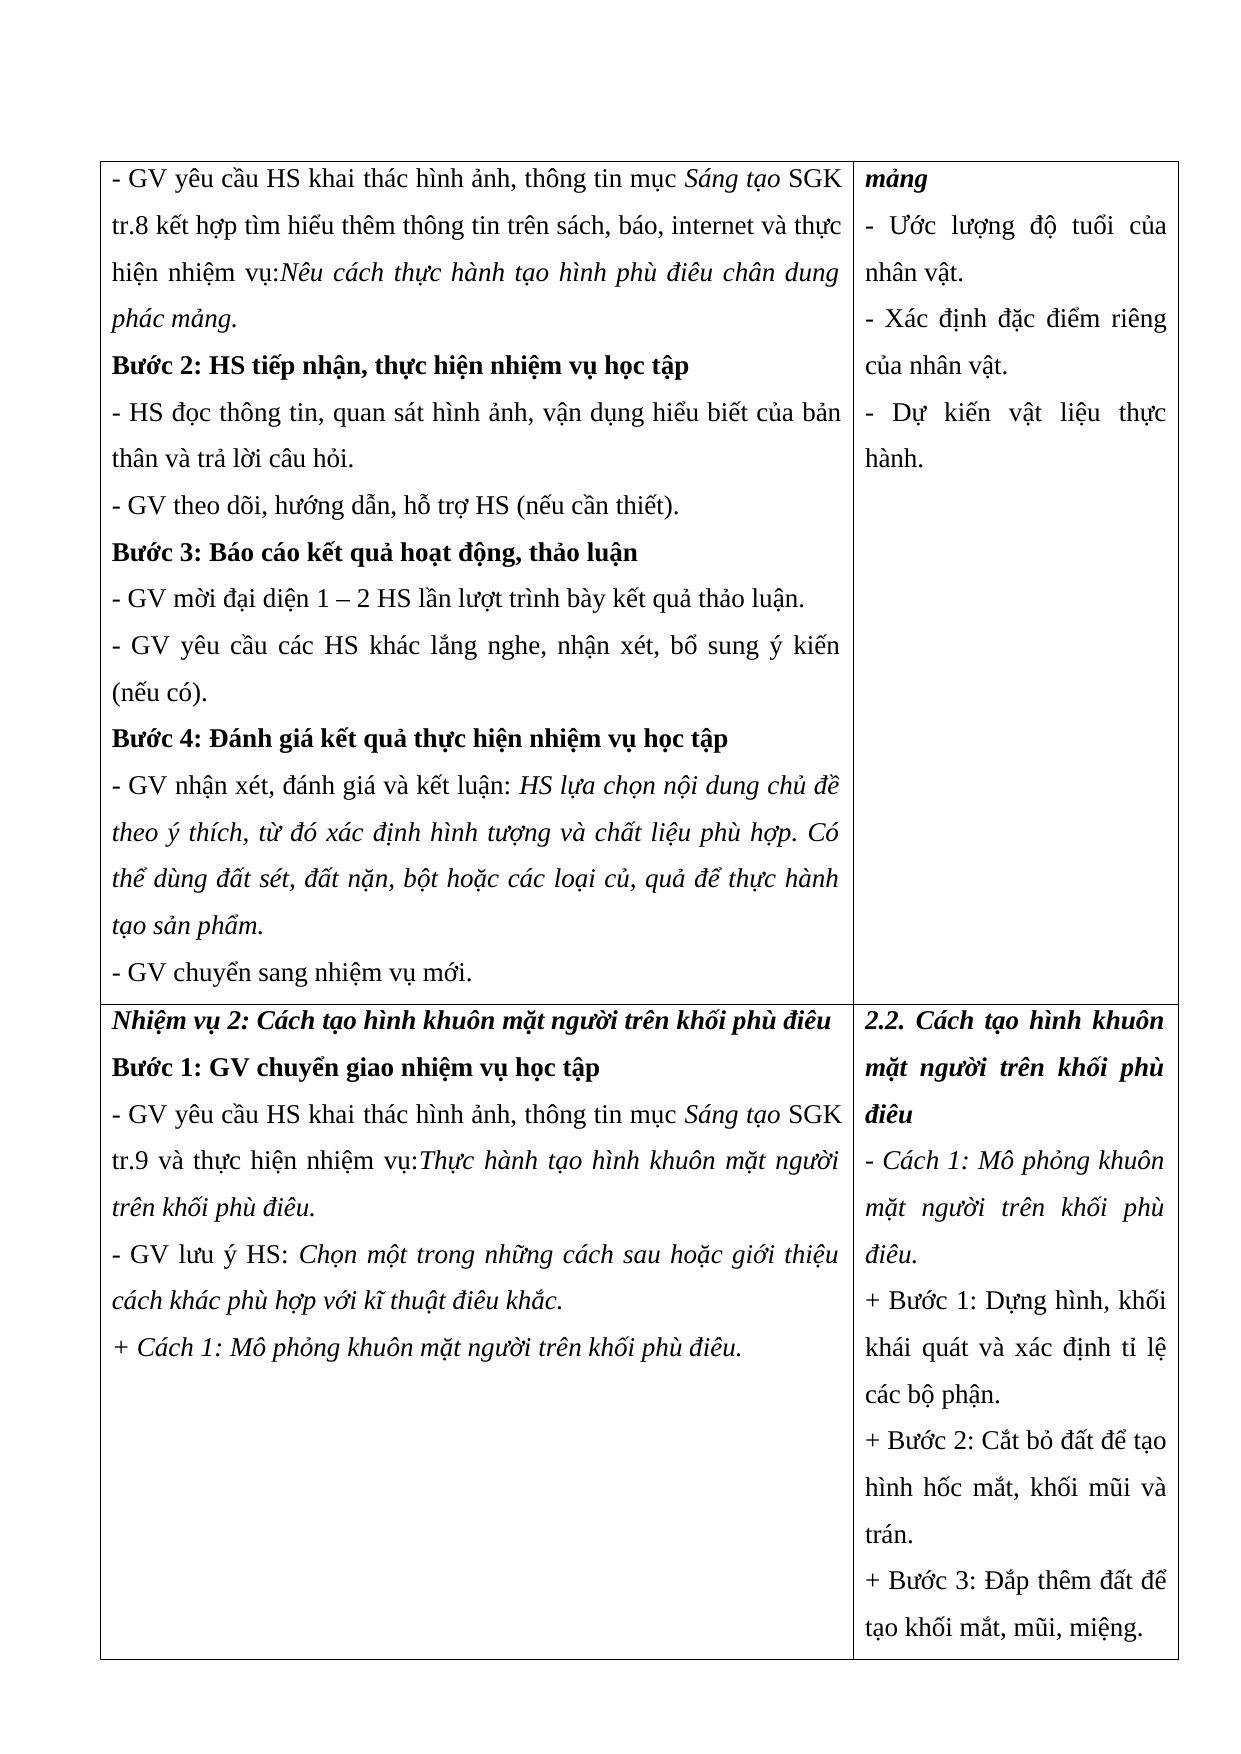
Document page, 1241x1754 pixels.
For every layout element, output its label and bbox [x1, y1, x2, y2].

table_cell [854, 1005, 1178, 1659]
table_cell [854, 162, 1178, 1003]
table_cell [101, 1005, 853, 1659]
table_cell [101, 162, 853, 1003]
